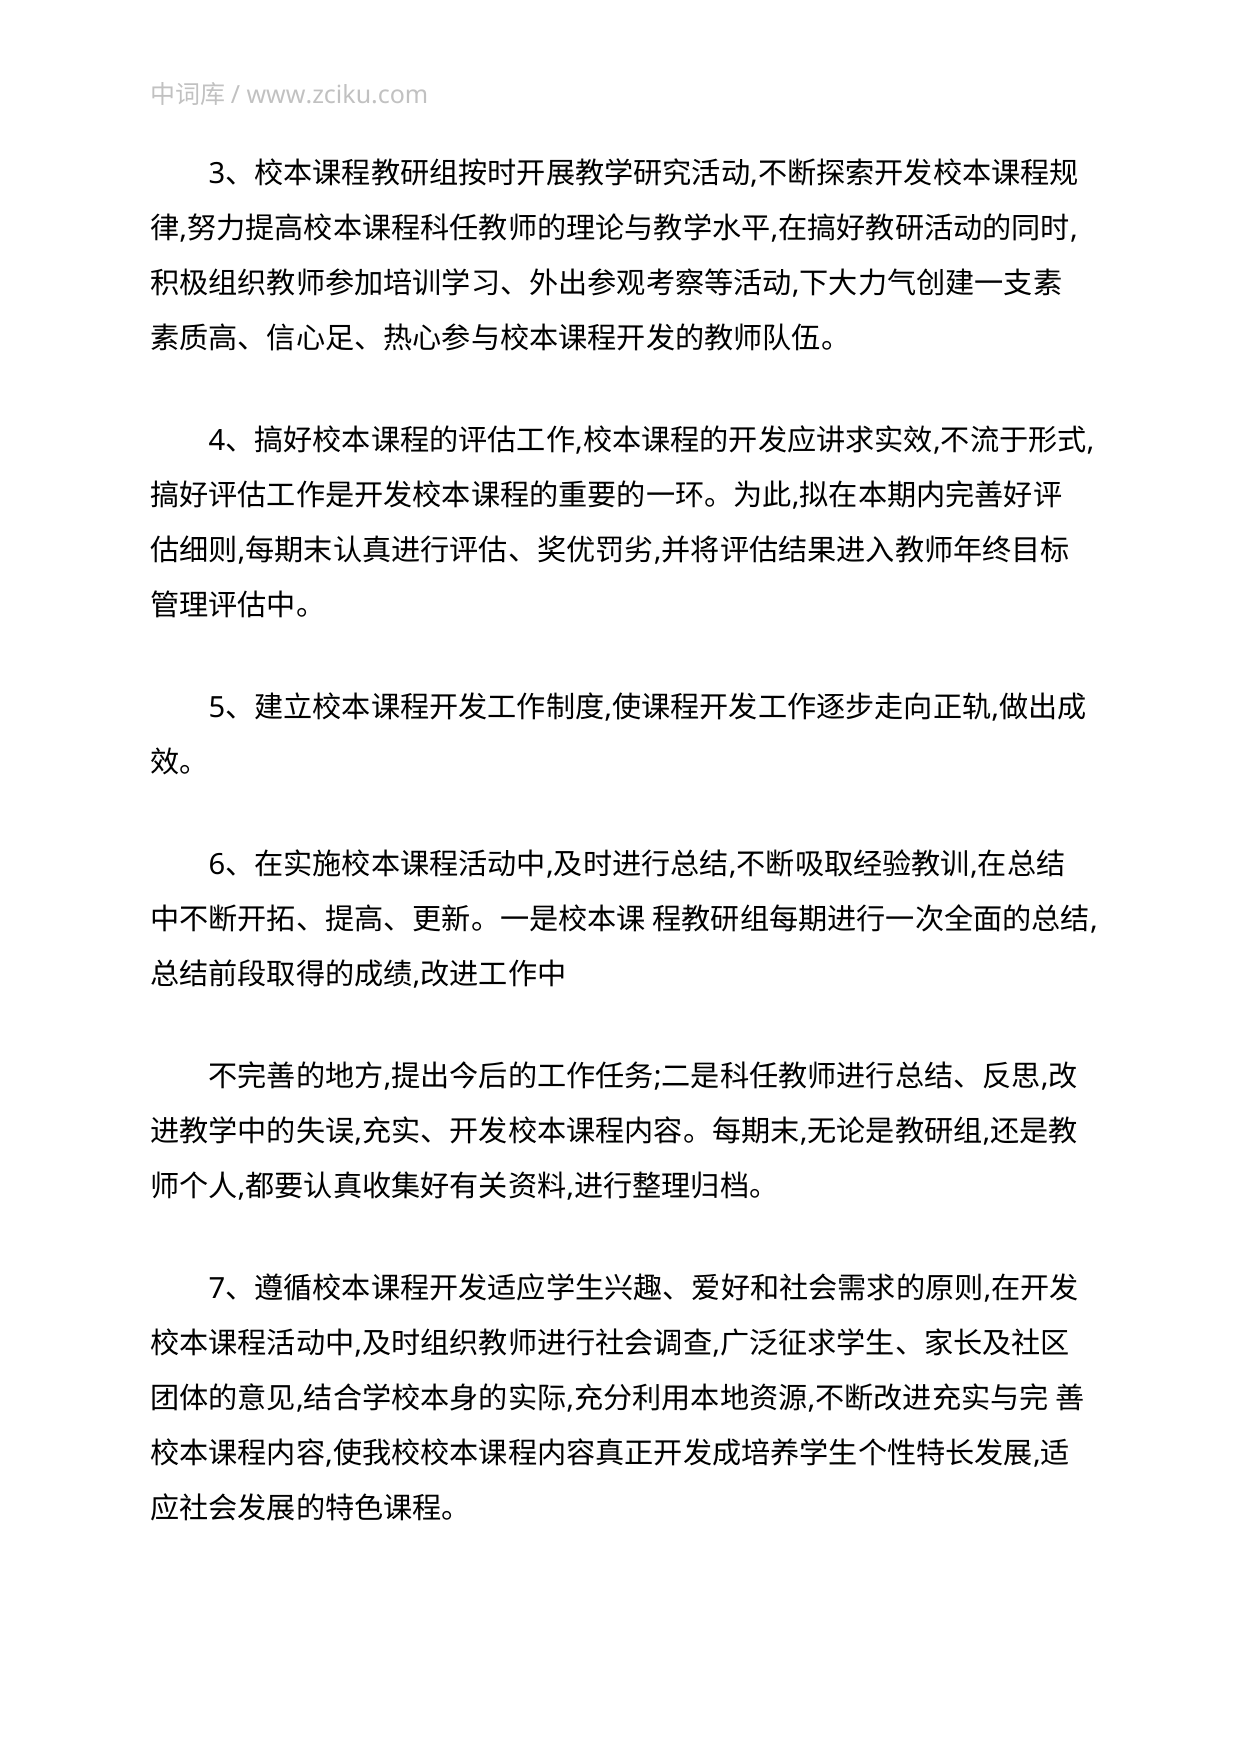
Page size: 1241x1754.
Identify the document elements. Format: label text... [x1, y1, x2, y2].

text 3、校本课程教研组按时开展教学研究活动,不断探索开发校本课程规律,努力提高校本课程科任教师的理论与教学水平,在搞好教研活动的同时,积极组织教师参加培训学习、外出参观考察等活动,下大力气创建一支素素质高、信心足、热心参与校本课程开发的教师队伍。 [150, 150, 1090, 357]
text 4、搞好校本课程的评估工作,校本课程的开发应讲求实效,不流于形式,搞好评估工作是开发校本课程的重要的一环。为此,拟在本期内完善好评估细则,每期末认真进行评估、奖优罚劣,并将评估结果进入教师年终目标管理评估中。 [150, 417, 1090, 624]
text 5、建立校本课程开发工作制度,使课程开发工作逐步走向正轨,做出成效。 [150, 683, 1090, 781]
text 6、在实施校本课程活动中,及时进行总结,不断吸取经验教训,在总结中不断开拓、提高、更新。一是校本课 程教研组每期进行一次全面的总结,总结前段取得的成绩,改进工作中 [150, 840, 1090, 993]
text 7、遵循校本课程开发适应学生兴趣、爱好和社会需求的原则,在开发校本课程活动中,及时组织教师进行社会调查,广泛征求学生、家长及社区团体的意见,结合学校本身的实际,充分利用本地资源,不断改进充实与完 善校本课程内容,使我校校本课程内容真正开发成培养学生个性特长发展,适应社会发展的特色课程。 [150, 1264, 1090, 1527]
text 不完善的地方,提出今后的工作任务;二是科任教师进行总结、反思,改进教学中的失误,充实、开发校本课程内容。每期末,无论是教研组,还是教师个人,都要认真收集好有关资料,进行整理归档。 [150, 1052, 1090, 1205]
